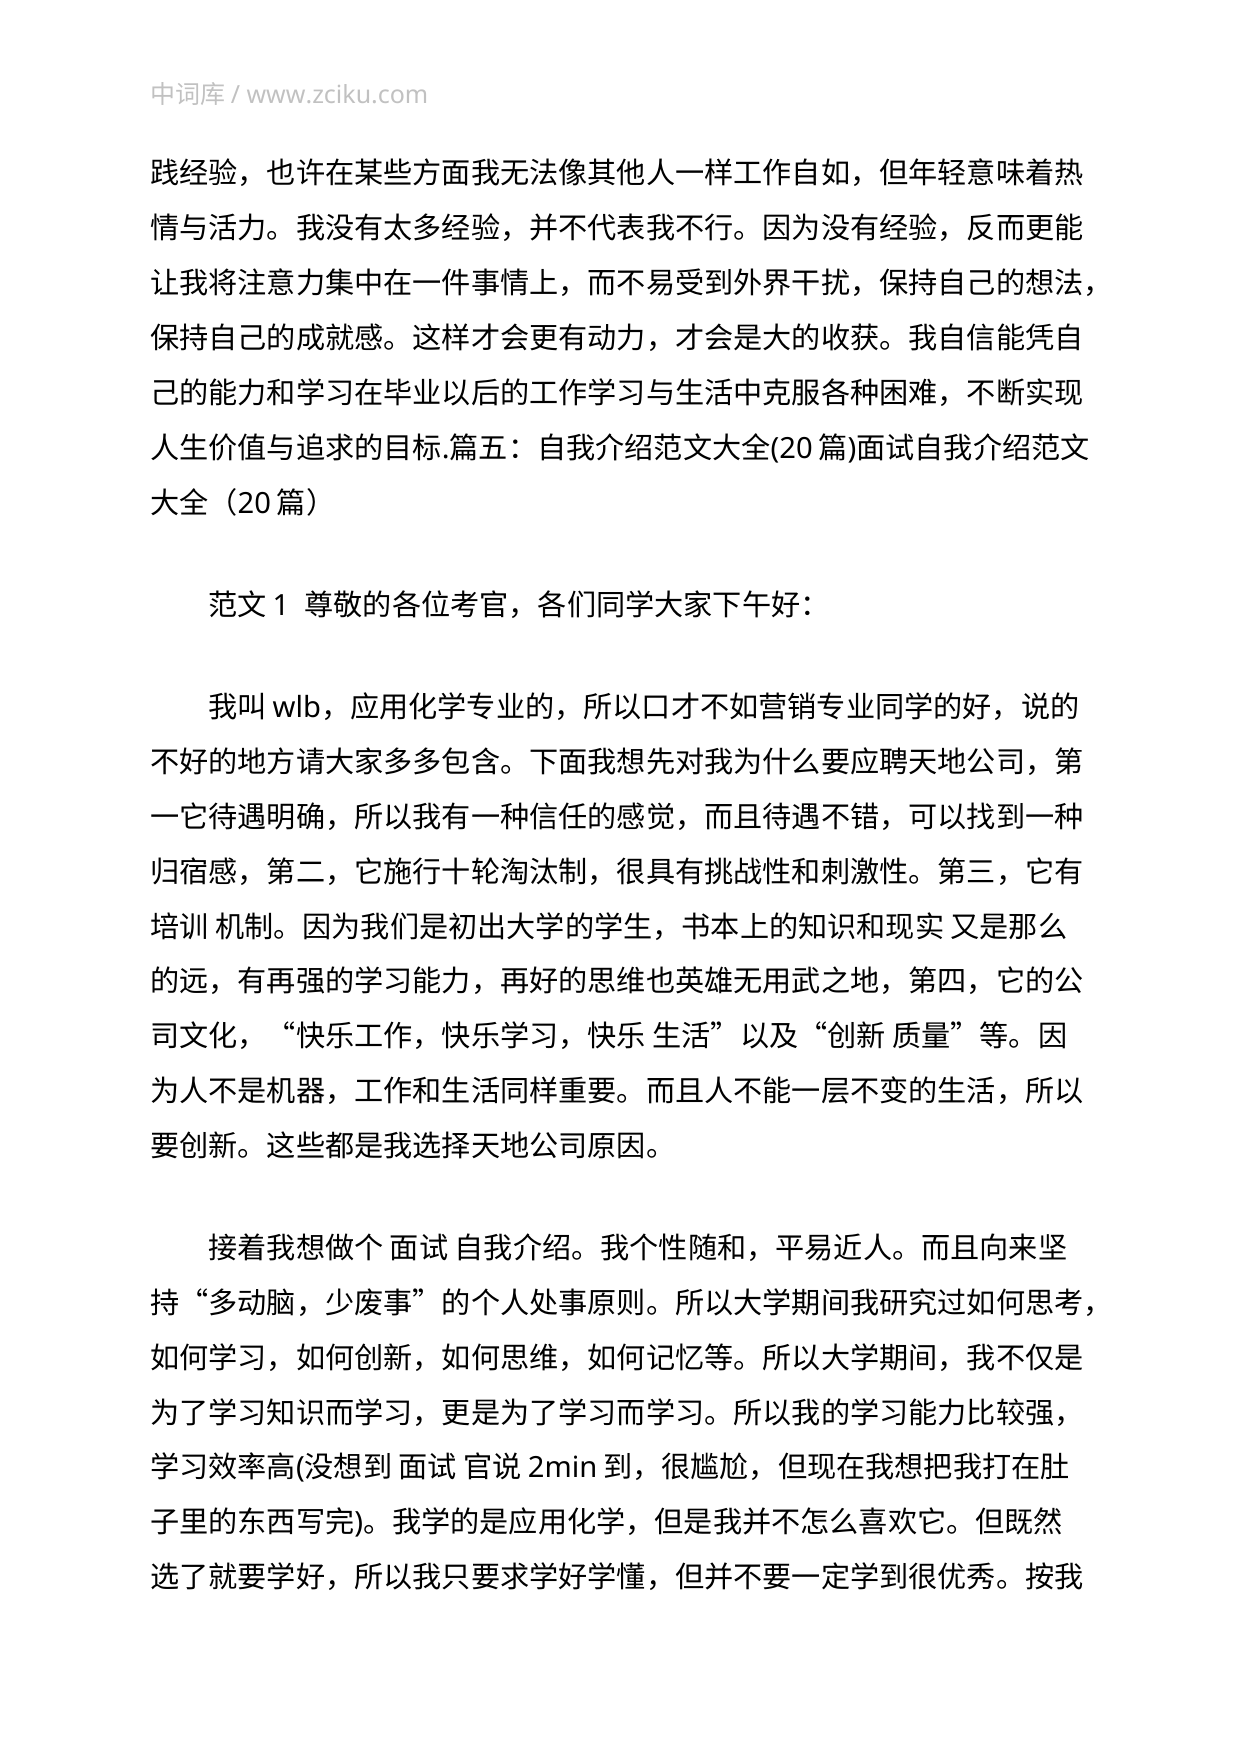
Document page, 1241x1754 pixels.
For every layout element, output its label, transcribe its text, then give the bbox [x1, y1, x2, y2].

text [150, 1224, 1090, 1596]
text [150, 150, 1090, 522]
text 范文1 尊敬的各位考官，各们同学大家下午好： [150, 581, 1090, 624]
text 我叫wlb，应用化学专业的，所以口才不如营销专业同学的好，说的不好的地方请大家多多包含。下面我想先对我为什么要应聘天地公司，第一它待遇明确，所以我有一种信任的感觉，而且待遇不错，可以找到一种归宿感，第二，它施行十轮淘汰制，很具有挑战性和刺激性。第三，它有 培训 机制。因为我们是初出大学的学生，书本上的知识和现实 又是那么的远，有再强的学习能力，再好的思维也英雄无用武之地，第四，它的公司文化，“快乐工作，快乐学习，快乐 生活”以及“创新 质量”等。因为人不是机器，工作和生活同样重要。而且人不能一层不变的生活，所以要创新。这些都是我选择天地公司原因。 [150, 683, 1090, 1165]
